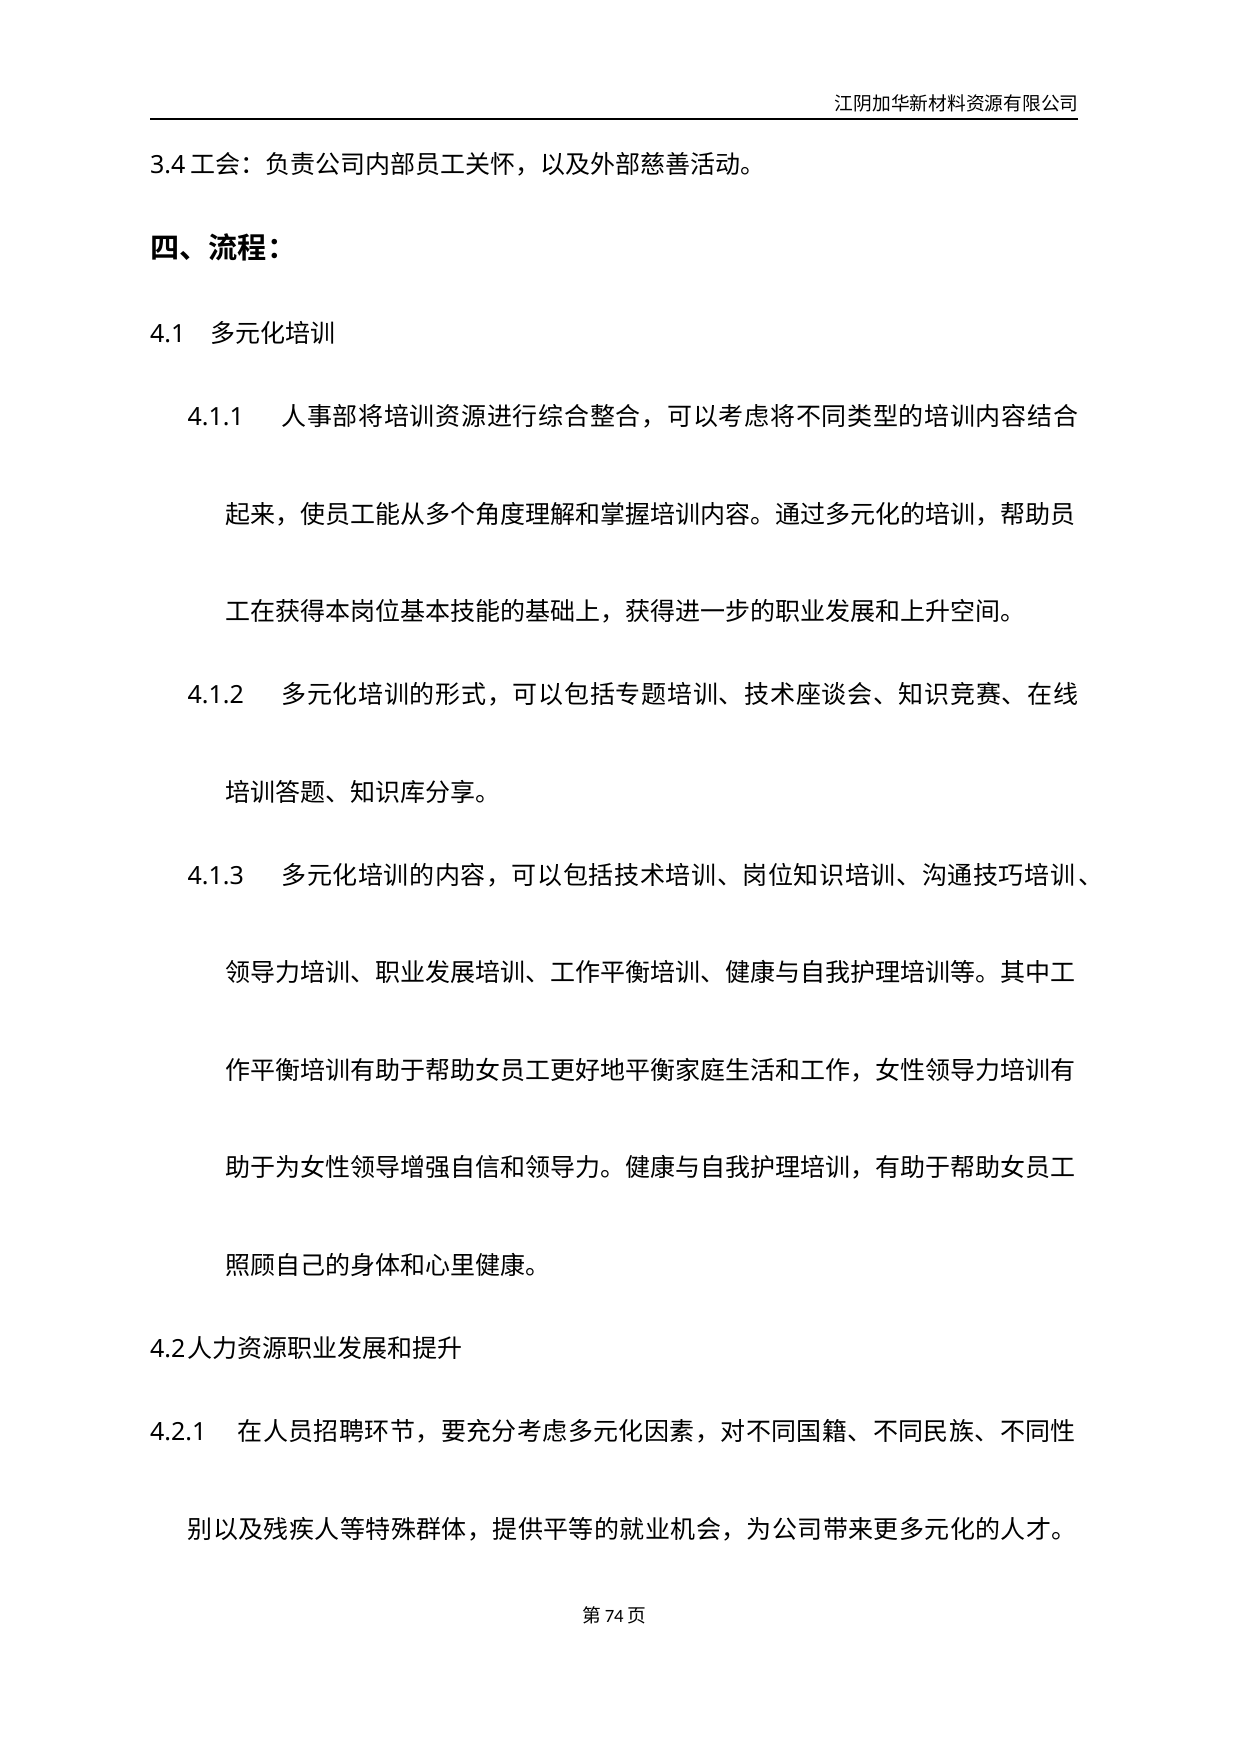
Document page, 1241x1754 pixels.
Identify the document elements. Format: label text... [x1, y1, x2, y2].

list 多元化培训的形式，可以包括专题培训、技术座谈会、知识竞赛、在线培训答题、知识库分享。 [187, 660, 1078, 823]
list 人事部将培训资源进行综合整合，可以考虑将不同类型的培训内容结合起来，使员工能从多个角度理解和掌握培训内容。通过多元化的培训，帮助员工在获得本岗位基本技能的基础上，获得进一步的职业发展和上升空间。 [187, 382, 1078, 642]
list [150, 1397, 1078, 1560]
list 多元化培训的内容，可以包括技术培训、岗位知识培训、沟通技巧培训、领导力培训、职业发展培训、工作平衡培训、健康与自我护理培训等。其中工作平衡培训有助于帮助女员工更好地平衡家庭生活和工作，女性领导力培训有助于为女性领导增强自信和领导力。健康与自我护理培训，有助于帮助女员工照顾自己的身体和心里健康。 [187, 841, 1078, 1296]
text 3.4工会：负责公司内部员工关怀，以及外部慈善活动。 [150, 130, 1078, 195]
list 人力资源职业发展和提升 [150, 1314, 1078, 1379]
list 多元化培训 [150, 299, 1078, 364]
list 流程： [150, 213, 1078, 278]
